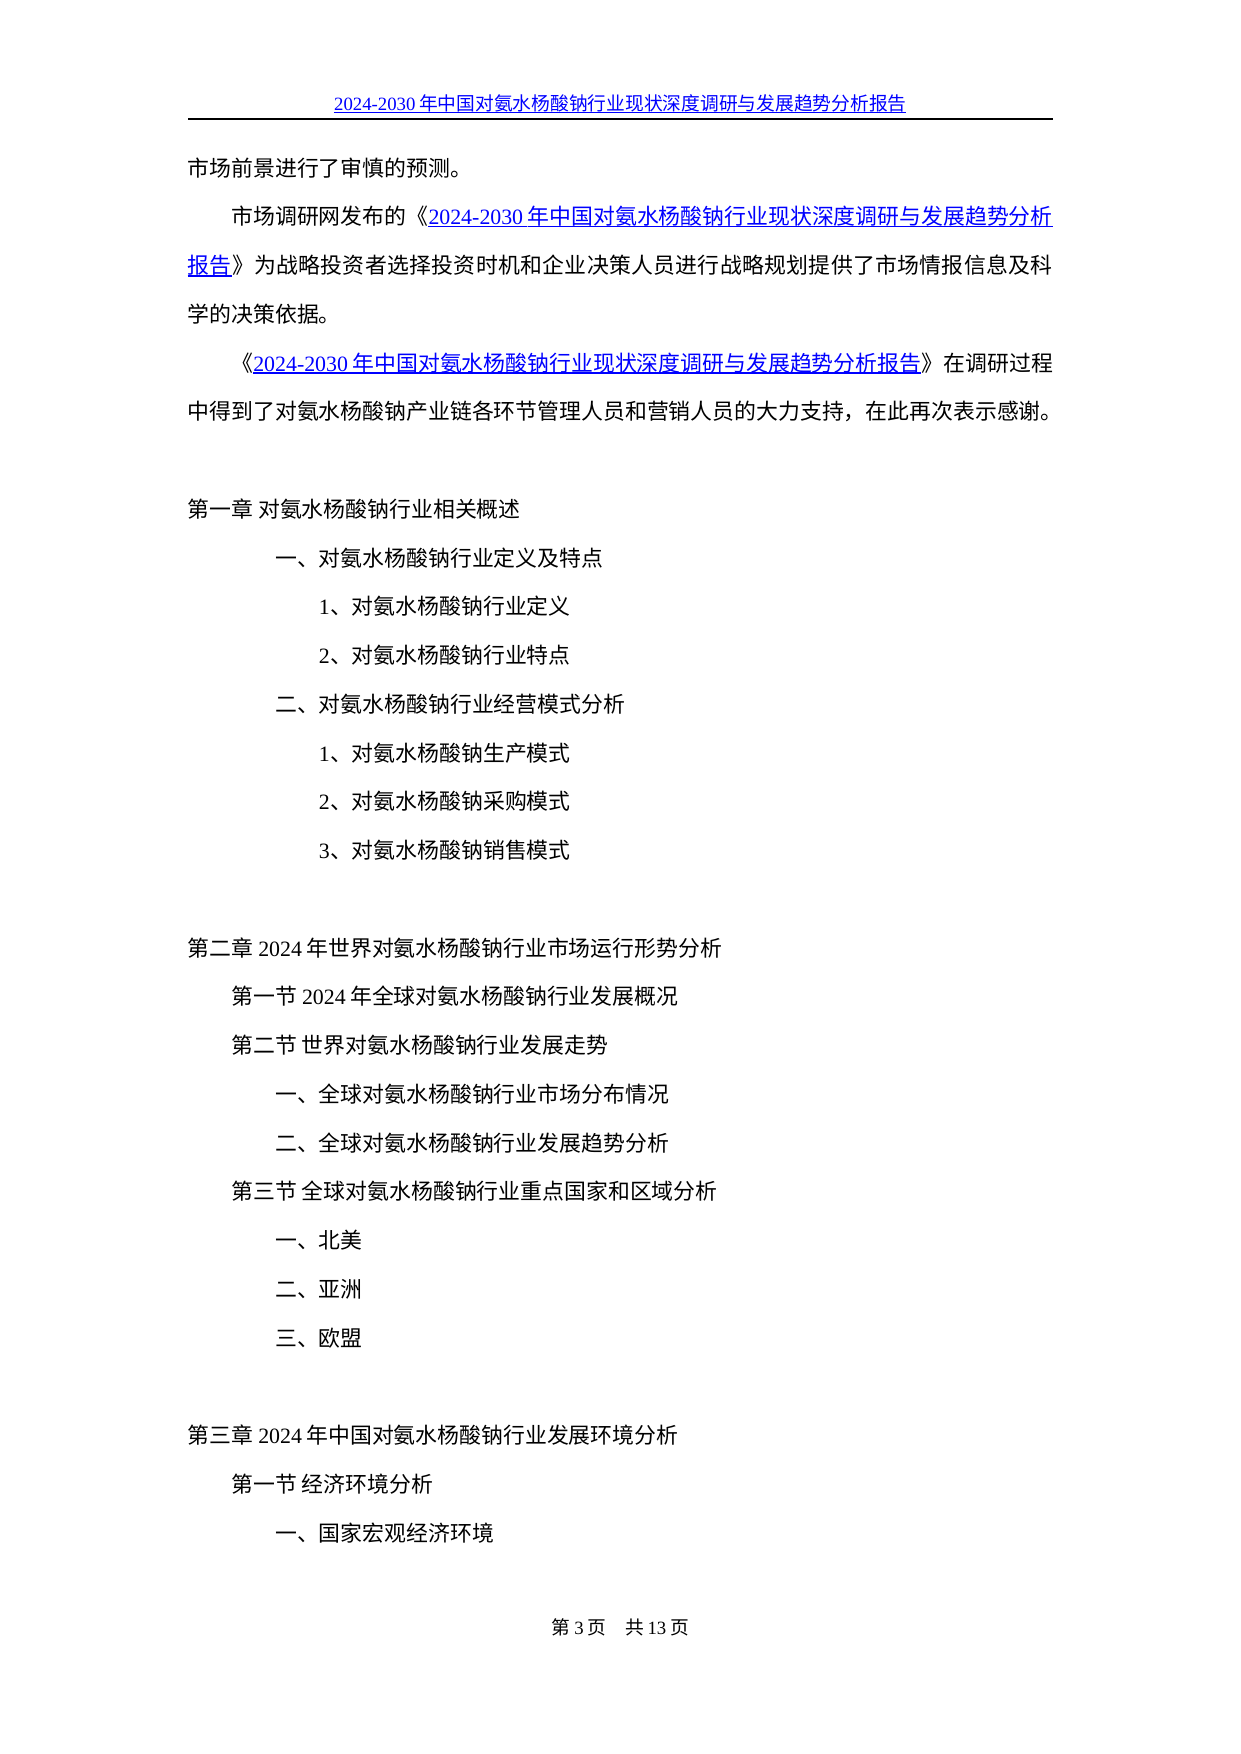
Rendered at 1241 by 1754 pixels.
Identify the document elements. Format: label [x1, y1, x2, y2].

text [187, 150, 1053, 1548]
